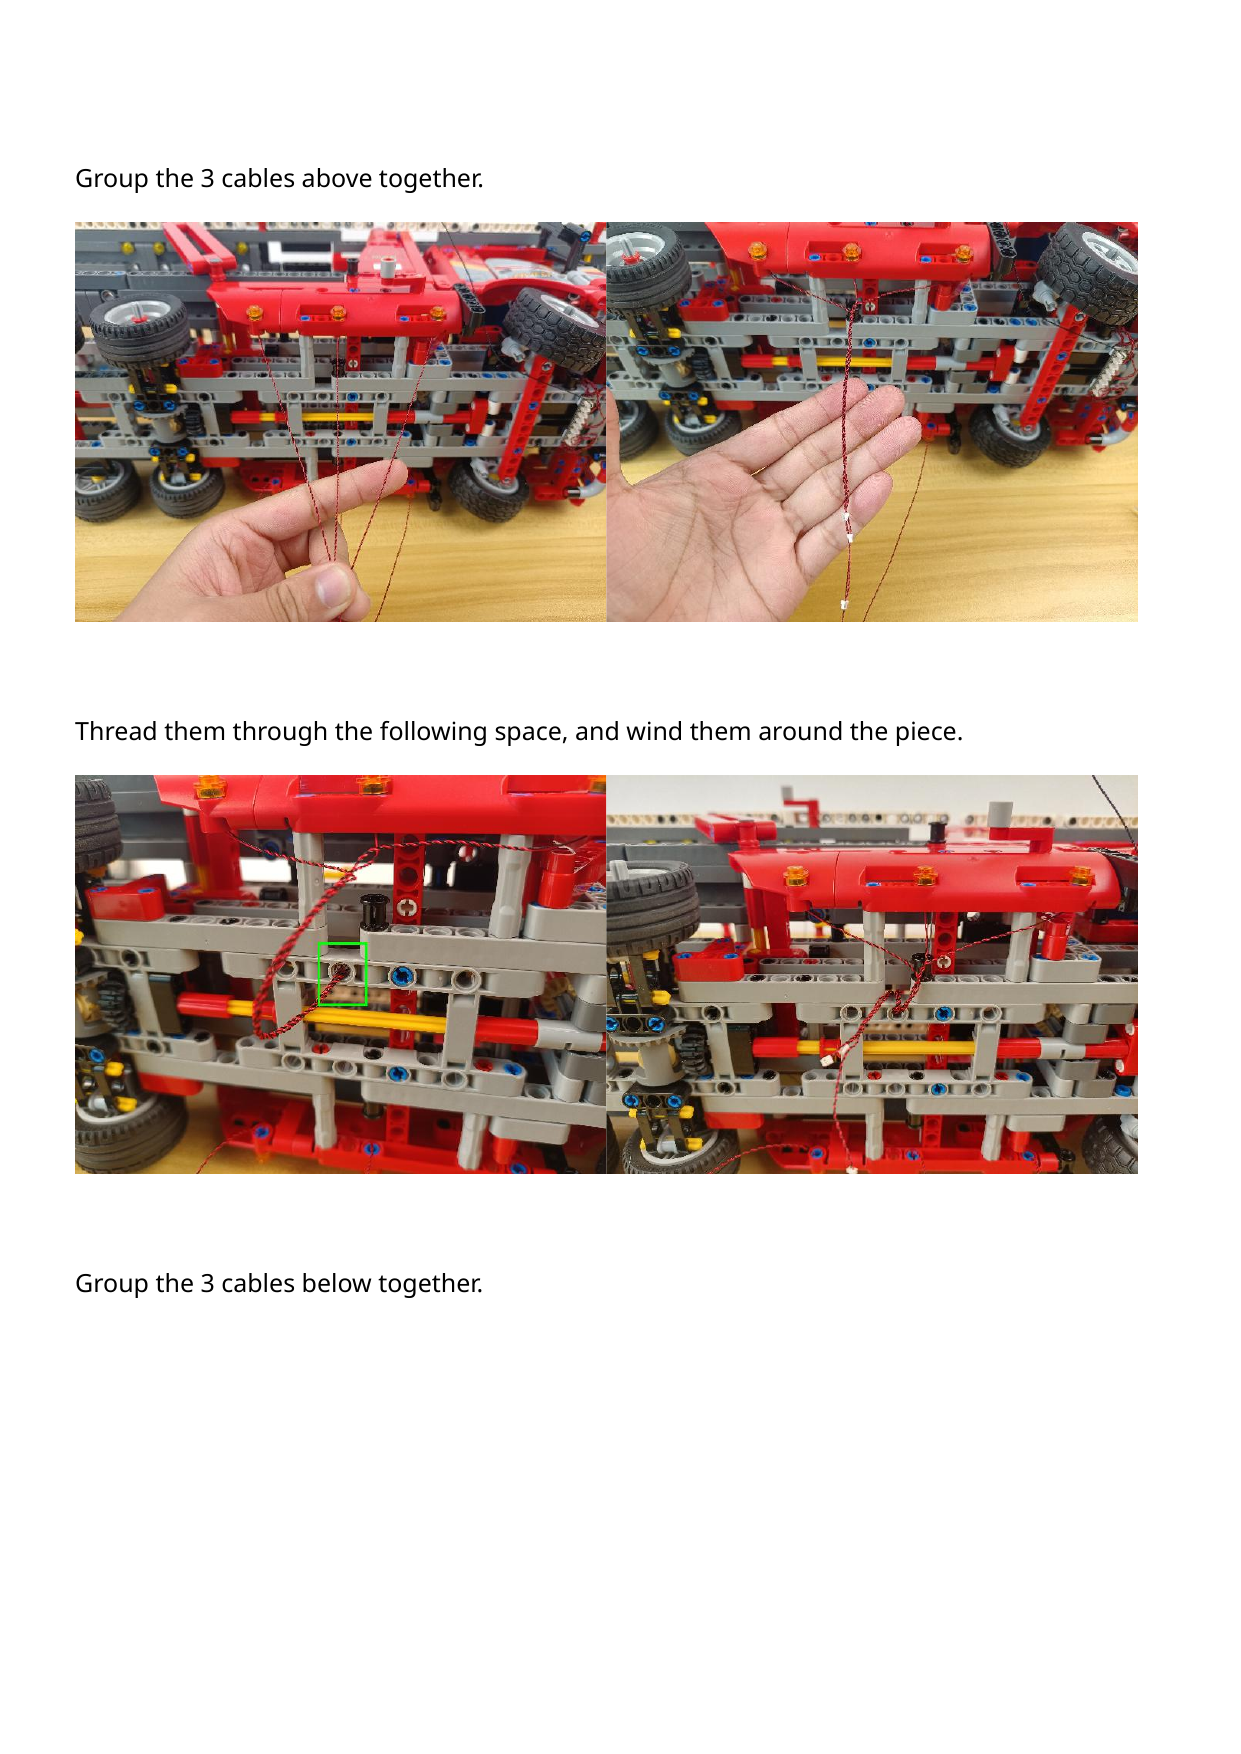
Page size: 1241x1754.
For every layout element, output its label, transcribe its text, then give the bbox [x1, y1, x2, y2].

text Group the 3 cables below together. [75, 1251, 1165, 1316]
picture [75, 775, 1138, 1174]
picture [75, 222, 1138, 622]
text Thread them through the following space, and wind them around the piece. [75, 698, 1165, 763]
text Group the 3 cables above together. [75, 146, 1165, 211]
